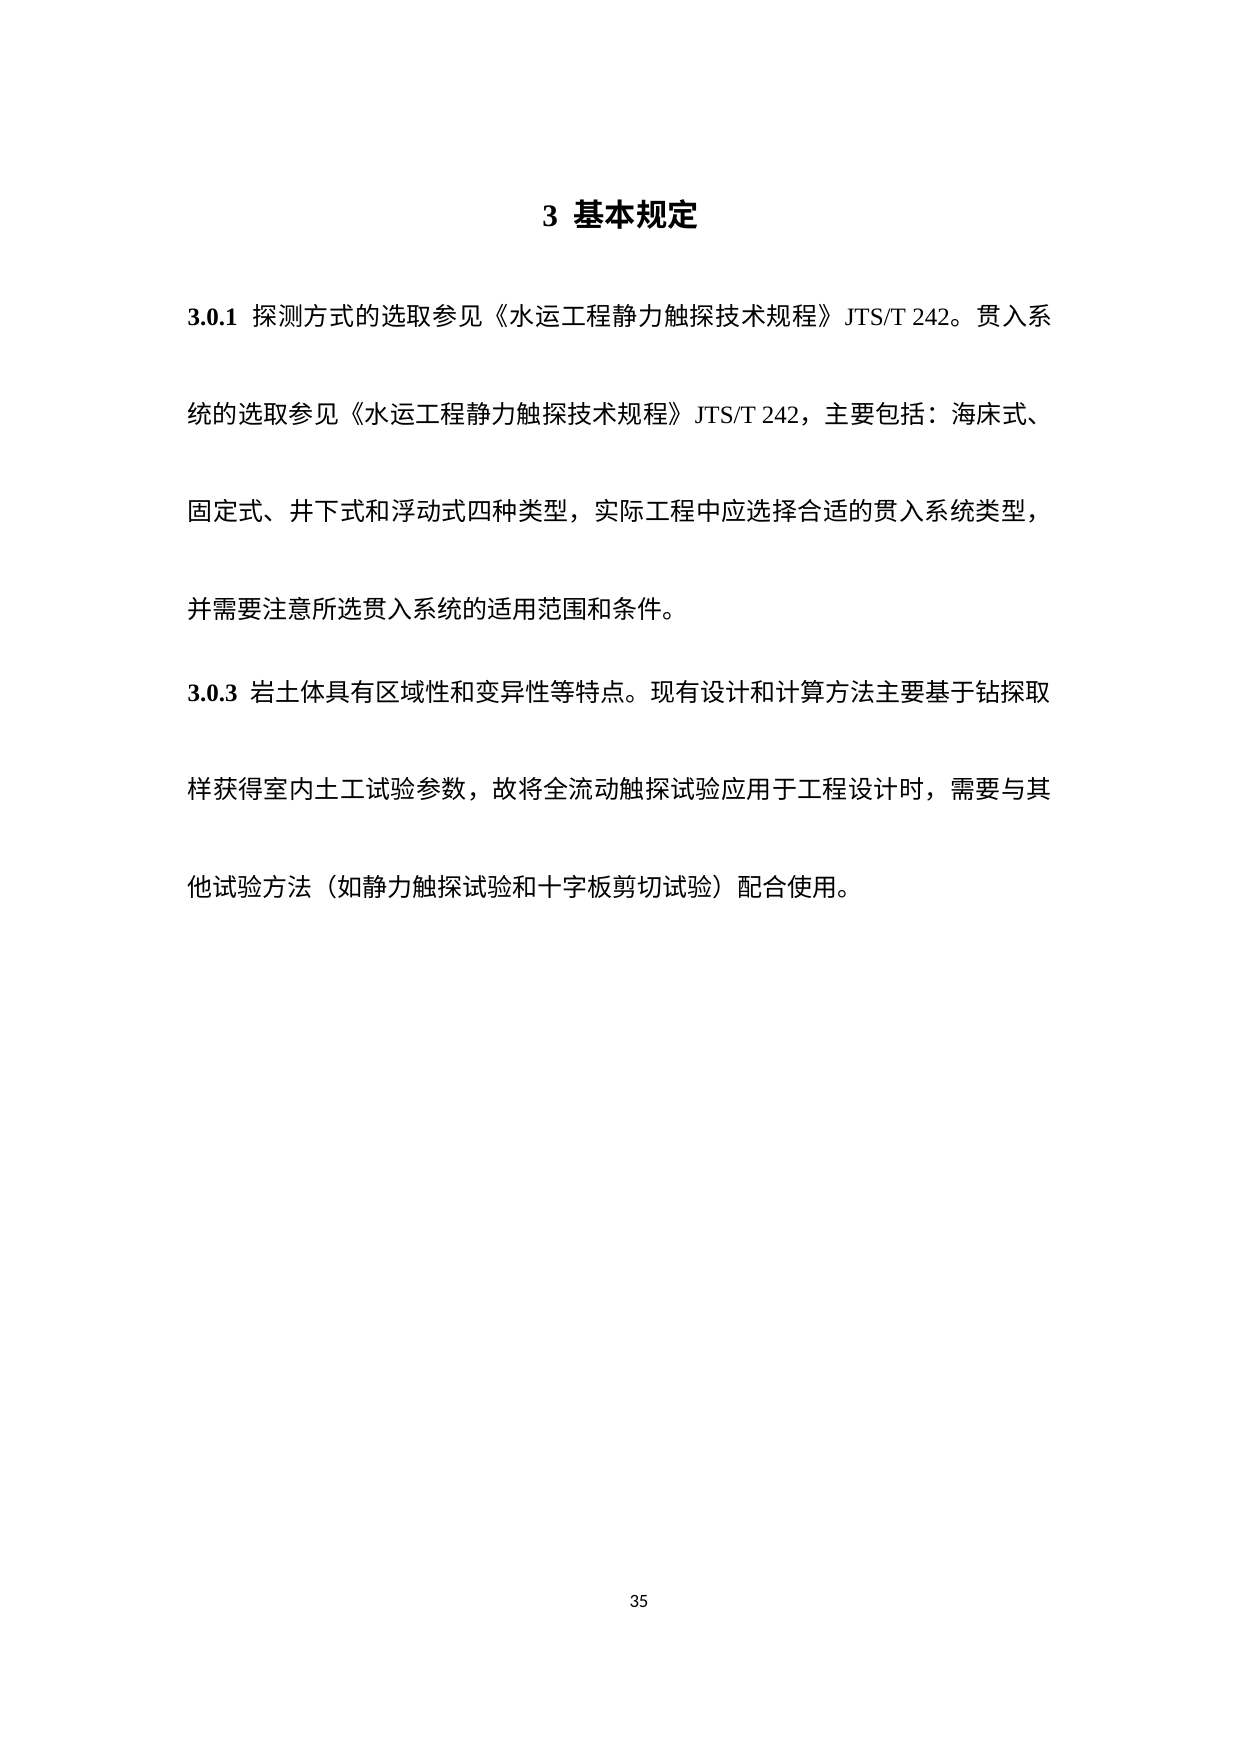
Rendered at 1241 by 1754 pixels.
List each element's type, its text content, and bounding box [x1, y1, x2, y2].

text 3.0.3 岩土体具有区域性和变异性等特点。现有设计和计算方法主要基于钻探取样获得室内土工试验参数，故将全流动触探试验应用于工程设计时，需要与其他试验方法（如静力触探试验和十字板剪切试验）配合使用。 [187, 658, 1053, 918]
text 3.0.1 探测方式的选取参见《水运工程静力触探技术规程》JTS/T 242。贯入系统的选取参见《水运工程静力触探技术规程》JTS/T 242，主要包括：海床式、固定式、井下式和浮动式四种类型，实际工程中应选择合适的贯入系统类型，并需要注意所选贯入系统的适用范围和条件。 [187, 282, 1053, 640]
text 3 基本规定 [187, 180, 1053, 245]
